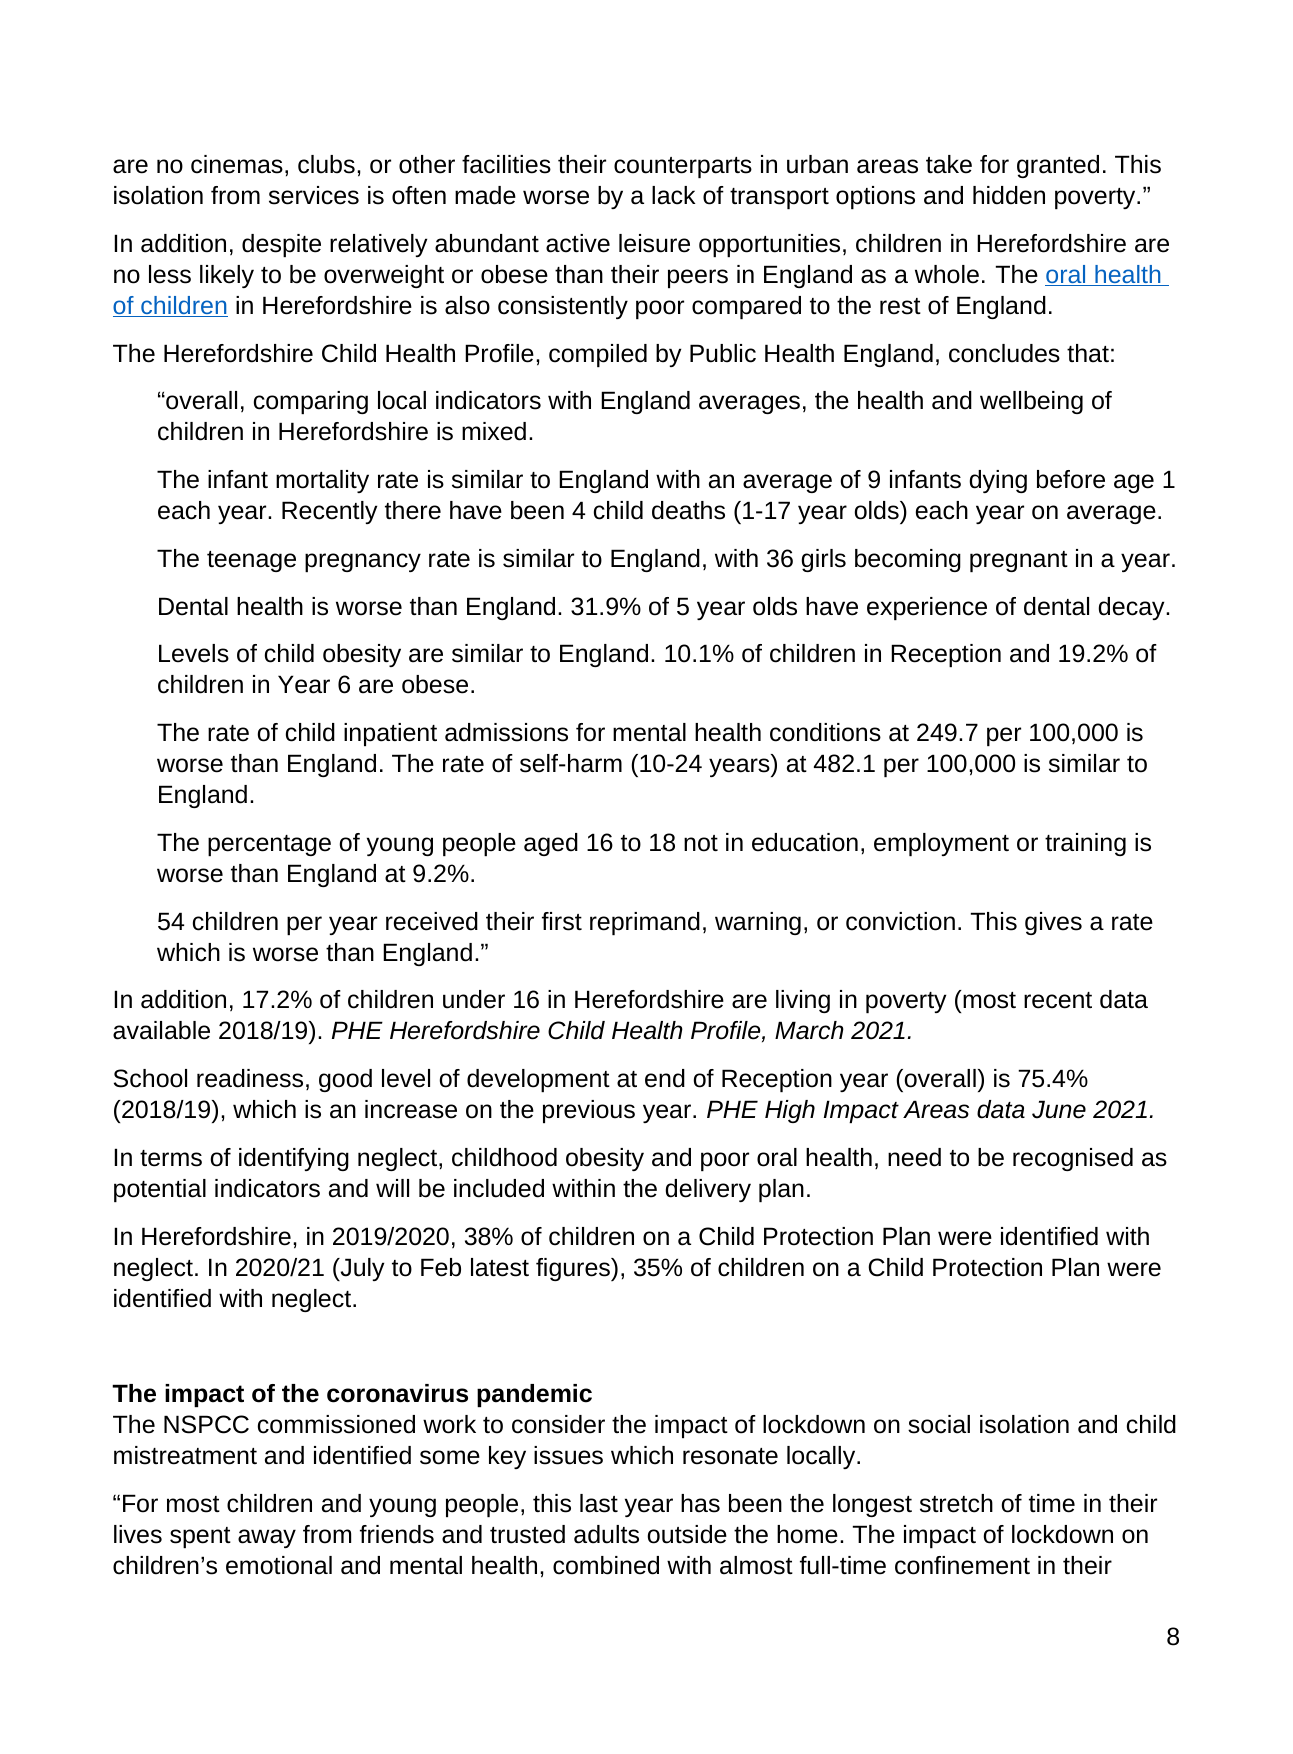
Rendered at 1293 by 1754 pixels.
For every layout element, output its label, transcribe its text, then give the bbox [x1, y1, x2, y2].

text 54 children per year received their first reprimand, warning, or conviction. This gives a rate which is worse than England.” [157, 906, 1180, 966]
text The NSPCC commissioned work to consider the impact of lockdown on social isolation and child mistreatment and identified some key issues which resonate locally. [112, 1410, 1180, 1470]
text The percentage of young people aged 16 to 18 not in education, employment or training is worse than England at 9.2%. [157, 828, 1180, 887]
text School readiness, good level of development at end of Reception year (overall) is 75.4% (2018/19), which is an increase on the previous year. PHE High Impact Areas data June 2021. [112, 1064, 1180, 1124]
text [112, 150, 1180, 210]
text In addition, 17.2% of children under 16 in Herefordshire are living in poverty (most recent data available 2018/19). PHE Herefordshire Child Health Profile, March 2021. [112, 985, 1180, 1045]
subtitle The impact of the coronavirus pandemic [112, 1379, 1180, 1408]
text “overall, comparing local indicators with England averages, the health and wellbeing of children in Herefordshire is mixed. [157, 386, 1180, 446]
text In addition, despite relatively abundant active leisure opportunities, children in Herefordshire are no less likely to be overweight or obese than their peers in England as a whole. The oral health of children in Herefordshire is also consistently poor compared to the rest of England. [112, 229, 1180, 319]
text The teenage pregnancy rate is similar to England, with 36 girls becoming pregnant in a year. [157, 544, 1180, 572]
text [112, 1489, 1180, 1579]
text Dental health is worse than England. 31.9% of 5 year olds have experience of dental decay. [157, 591, 1180, 620]
text Levels of child obesity are similar to England. 10.1% of children in Reception and 19.2% of children in Year 6 are obese. [157, 639, 1180, 699]
text The rate of child inpatient admissions for mental health conditions at 249.7 per 100,000 is worse than England. The rate of self-harm (10-24 years) at 482.1 per 100,000 is similar to England. [157, 718, 1180, 809]
text The infant mortality rate is similar to England with an average of 9 infants dying before age 1 each year. Recently there have been 4 child deaths (1-17 year olds) each year on average. [157, 465, 1180, 525]
text The Herefordshire Child Health Profile, compiled by Public Health England, concludes that: [112, 338, 1180, 367]
text In Herefordshire, in 2019/2020, 38% of children on a Child Protection Plan were identified with neglect. In 2020/21 (July to Feb latest figures), 35% of children on a Child Protection Plan were identified with neglect. [112, 1221, 1180, 1312]
text In terms of identifying neglect, childhood obesity and poor oral health, need to be recognised as potential indicators and will be included within the delivery plan. [112, 1143, 1180, 1202]
